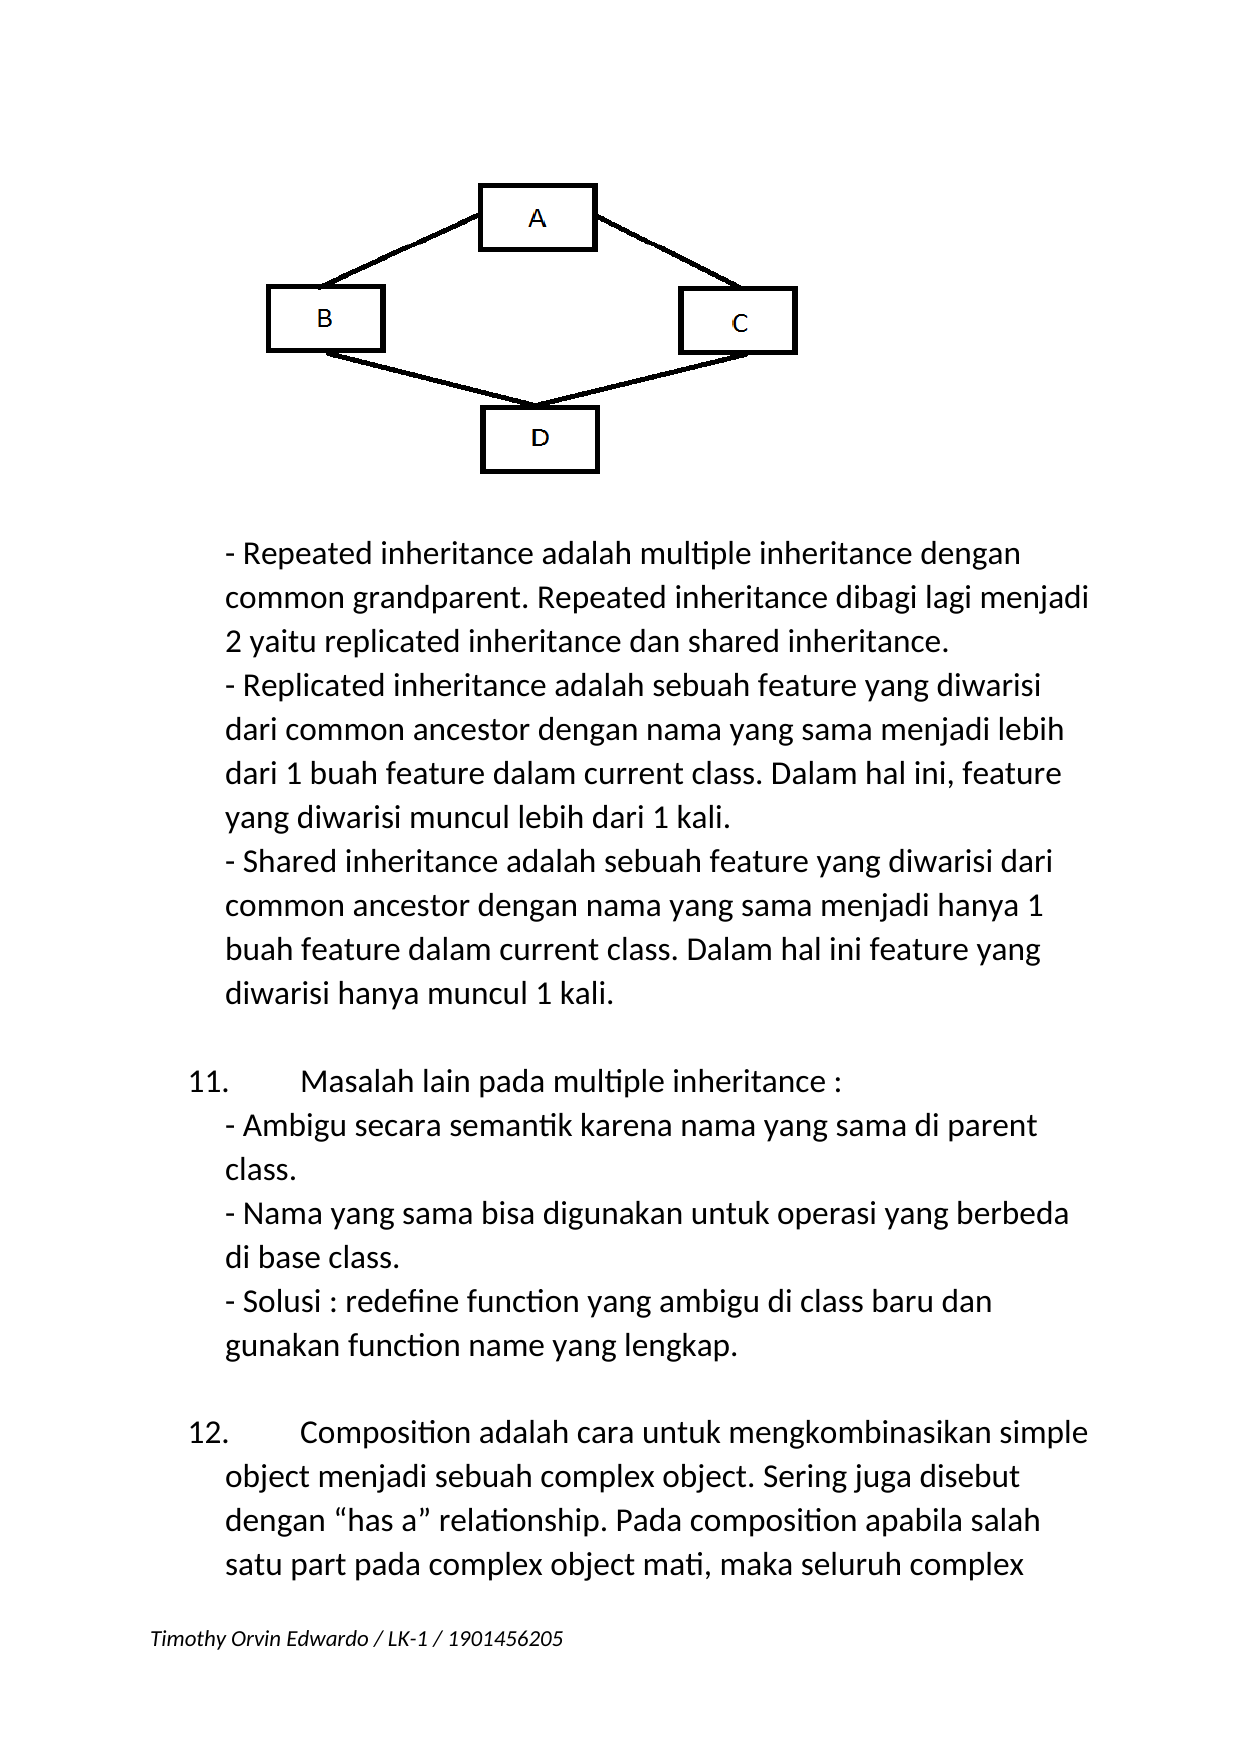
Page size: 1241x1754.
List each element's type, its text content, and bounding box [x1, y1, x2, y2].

list - Repeated inheritance adalah multiple inheritance dengan common grandparent. Repeated inheritance dibagi lagi menjadi 2 yaitu replicated inheritance dan shared inheritance. [225, 532, 1090, 661]
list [187, 1411, 1090, 1584]
list - Ambigu secara semantik karena nama yang sama di parent class. [225, 1104, 1090, 1188]
list - Shared inheritance adalah sebuah feature yang diwarisi dari common ancestor dengan nama yang sama menjadi hanya 1 buah feature dalam current class. Dalam hal ini feature yang diwarisi hanya muncul 1 kali. [225, 840, 1090, 1013]
list - Solusi : redefine function yang ambigu di class baru dan gunakan function name yang lengkap. [225, 1279, 1090, 1364]
list - Replicated inheritance adalah sebuah feature yang diwarisi dari common ancestor dengan nama yang sama menjadi lebih dari 1 buah feature dalam current class. Dalam hal ini, feature yang diwarisi muncul lebih dari 1 kali. [225, 664, 1090, 837]
list - Nama yang sama bisa digunakan untuk operasi yang berbeda di base class. [225, 1192, 1090, 1276]
list Masalah lain pada multiple inheritance : [187, 1060, 1090, 1101]
picture [225, 150, 883, 531]
